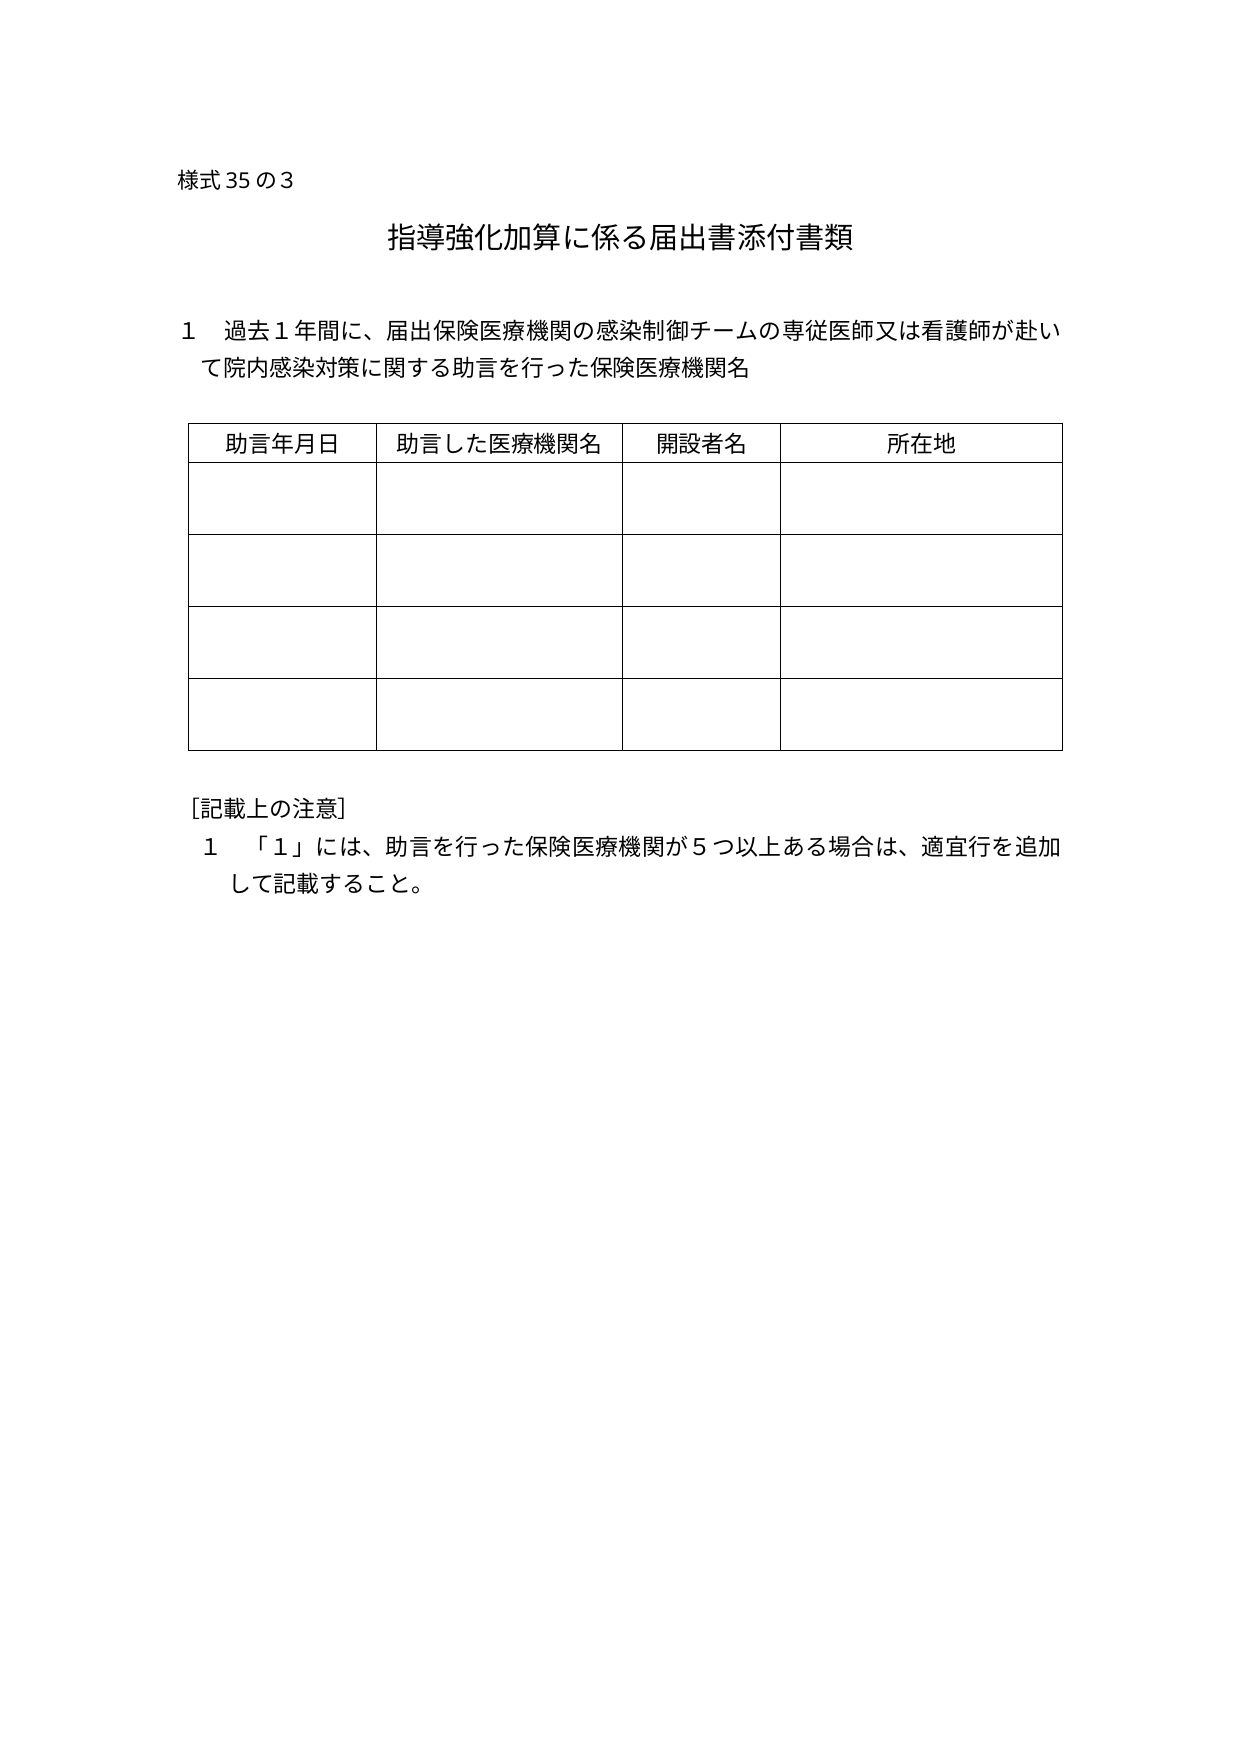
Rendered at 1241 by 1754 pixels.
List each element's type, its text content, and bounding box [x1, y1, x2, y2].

text 様式35の３ [177, 161, 1063, 198]
table_header 助言した医療機関名 [377, 424, 622, 462]
table_header 助言年月日 [189, 424, 376, 462]
table_cell [781, 535, 1062, 606]
table_cell [189, 607, 376, 678]
table_cell [623, 607, 780, 678]
table_cell [377, 607, 622, 678]
text １ 過去１年間に、届出保険医療機関の感染制御チームの専従医師又は看護師が赴いて院内感染対策に関する助言を行った保険医療機関名 [177, 311, 1063, 386]
table_cell [623, 463, 780, 534]
table_cell [623, 679, 780, 750]
table_header 開設者名 [623, 424, 780, 462]
table_cell [189, 679, 376, 750]
table_cell [377, 679, 622, 750]
text １ 「１」には、助言を行った保険医療機関が５つ以上ある場合は、適宜行を追加して記載すること。 [199, 826, 1063, 901]
table_header 所在地 [781, 424, 1062, 462]
table_cell [623, 535, 780, 606]
table_cell [781, 607, 1062, 678]
table_cell [189, 463, 376, 534]
table_cell [781, 679, 1062, 750]
table_cell [781, 463, 1062, 534]
text ［記載上の注意］ [177, 789, 1063, 826]
text 指導強化加算に係る届出書添付書類 [177, 198, 1063, 273]
table_cell [377, 535, 622, 606]
table_cell [189, 535, 376, 606]
table_cell [377, 463, 622, 534]
